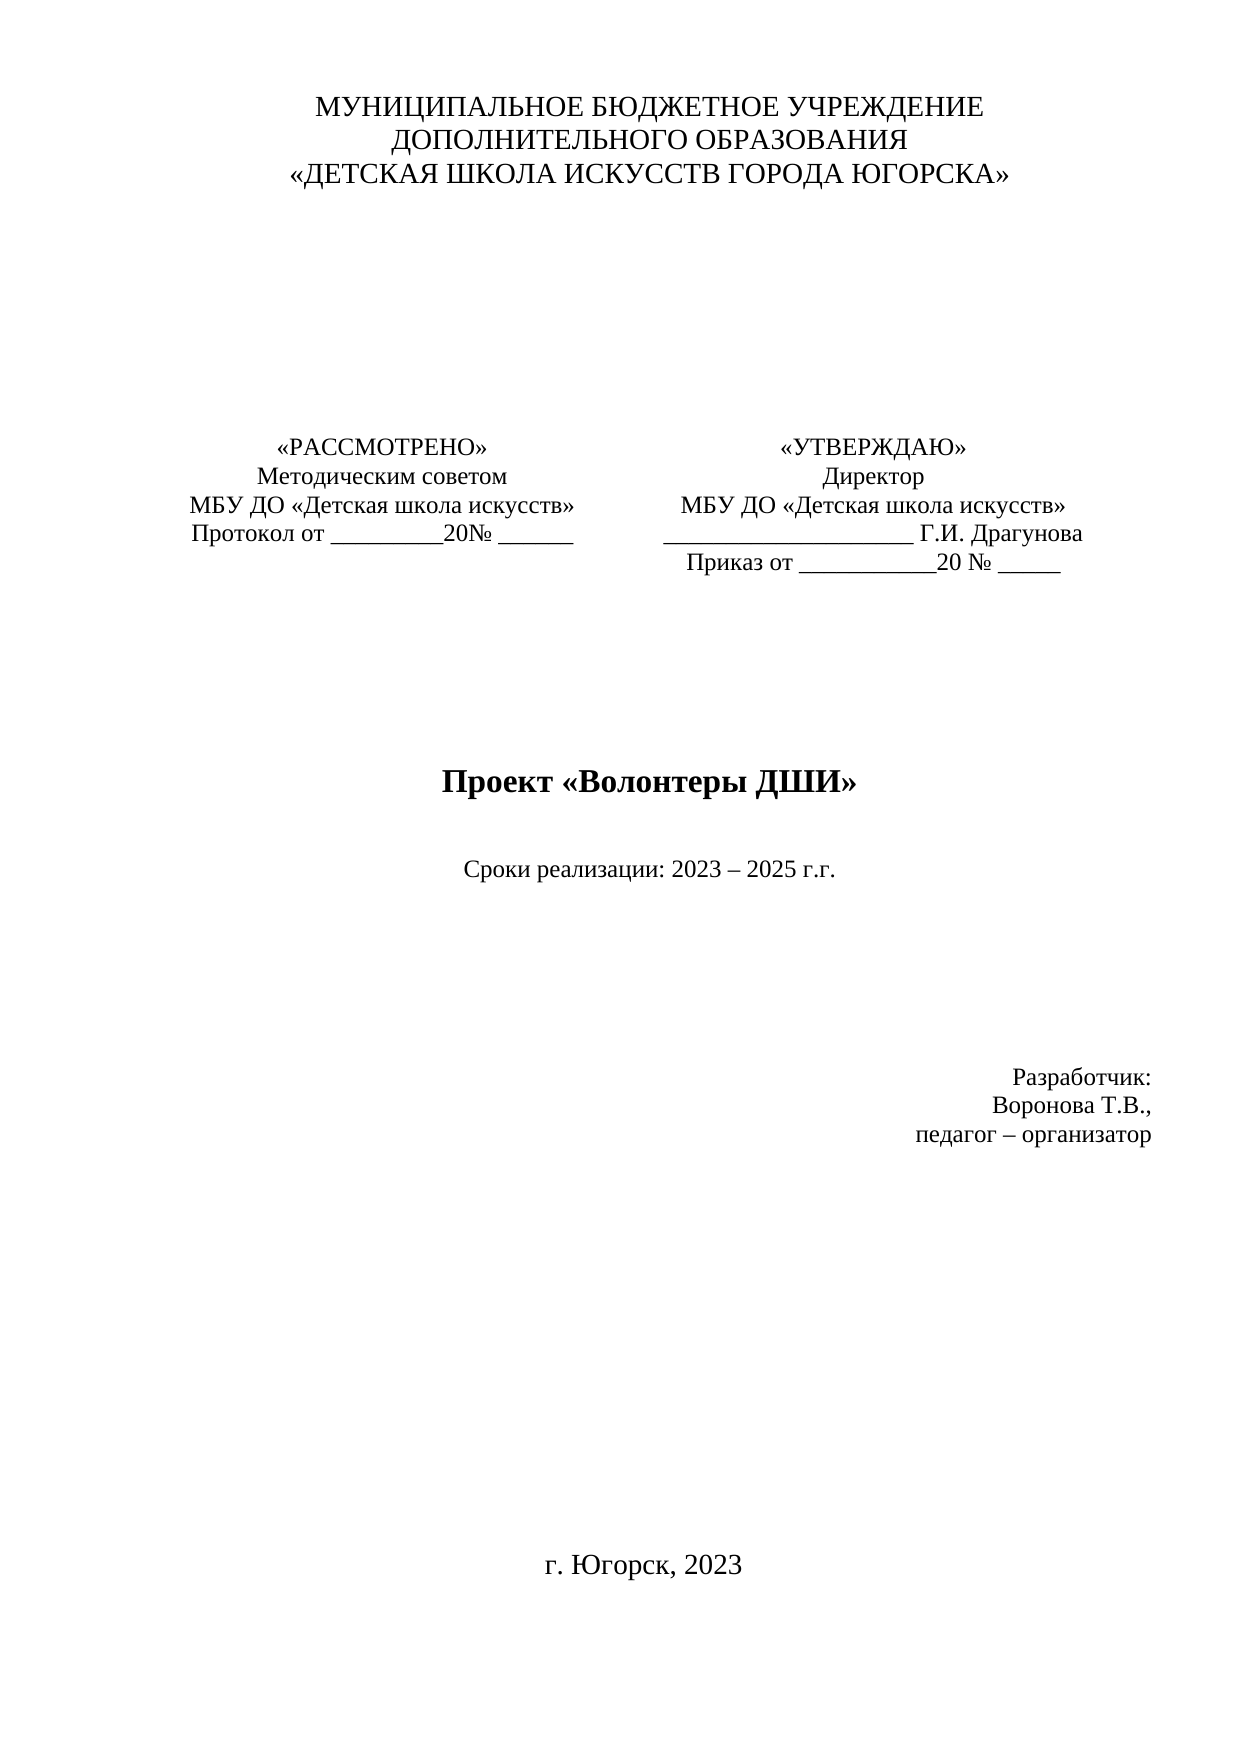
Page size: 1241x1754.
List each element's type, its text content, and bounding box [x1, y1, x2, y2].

text Воронова Т.В., [148, 1090, 1152, 1119]
text ДОПОЛНИТЕЛЬНОГО ОБРАЗОВАНИЯ [148, 122, 1152, 156]
table_header «РАССМОТРЕНО» Методическим советом МБУ ДО «Детская школа искусств» Протокол от _________20№ ______ [136, 432, 628, 576]
text «ДЕТСКАЯ ШКОЛА ИСКУССТВ ГОРОДА ЮГОРСКА» [148, 156, 1152, 189]
text Разработчик: [148, 1062, 1152, 1090]
text педагог – организатор [148, 1119, 1152, 1148]
text Проект «Волонтеры ДШИ» [148, 761, 1152, 800]
text Сроки реализации: 2023 – 2025 г.г. [148, 854, 1152, 883]
text МУНИЦИПАЛЬНОЕ БЮДЖЕТНОЕ УЧРЕЖДЕНИЕ [148, 89, 1152, 122]
table_header «УТВЕРЖДАЮ» Директор МБУ ДО «Детская школа искусств» ____________________ Г.И. Драгунова Приказ от ___________20 № _____ [628, 432, 1119, 576]
text г. Югорск, 2023 [148, 1547, 1139, 1581]
